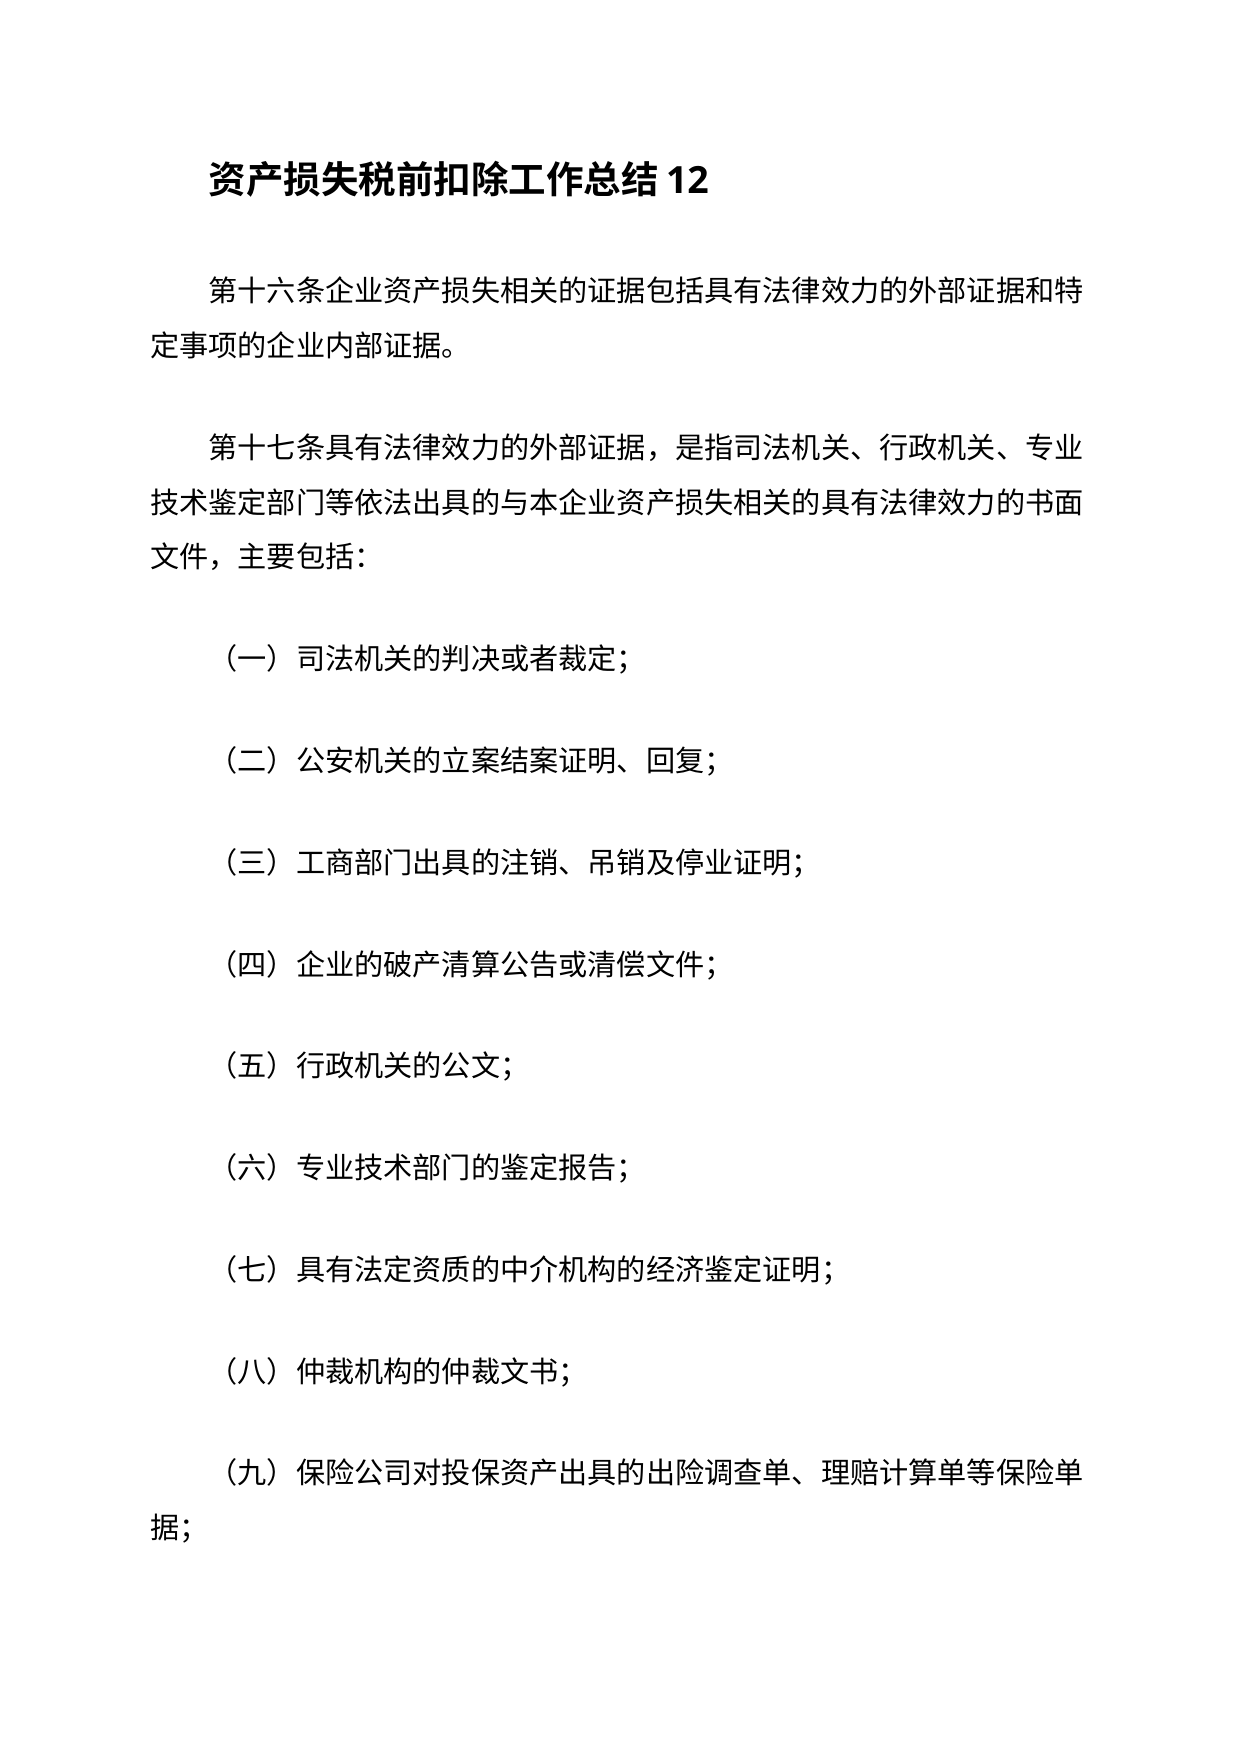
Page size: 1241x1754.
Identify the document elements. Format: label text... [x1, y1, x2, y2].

text 第十六条企业资产损失相关的证据包括具有法律效力的外部证据和特定事项的企业内部证据。 [150, 268, 1090, 365]
text （八）仲裁机构的仲裁文书； [150, 1348, 1090, 1391]
text （二）公安机关的立案结案证明、回复； [150, 738, 1090, 780]
text （一）司法机关的判决或者裁定； [150, 636, 1090, 678]
text （三）工商部门出具的注销、吊销及停业证明； [150, 839, 1090, 882]
text 资产损失税前扣除工作总结12 [150, 150, 1090, 204]
text 第十七条具有法律效力的外部证据，是指司法机关、行政机关、专业技术鉴定部门等依法出具的与本企业资产损失相关的具有法律效力的书面文件，主要包括： [150, 424, 1090, 576]
text （四）企业的破产清算公告或清偿文件； [150, 941, 1090, 983]
text （九）保险公司对投保资产出具的出险调查单、理赔计算单等保险单据； [150, 1450, 1090, 1547]
text （六）专业技术部门的鉴定报告； [150, 1145, 1090, 1187]
text （五）行政机关的公文； [150, 1043, 1090, 1085]
text （七）具有法定资质的中介机构的经济鉴定证明； [150, 1246, 1090, 1289]
